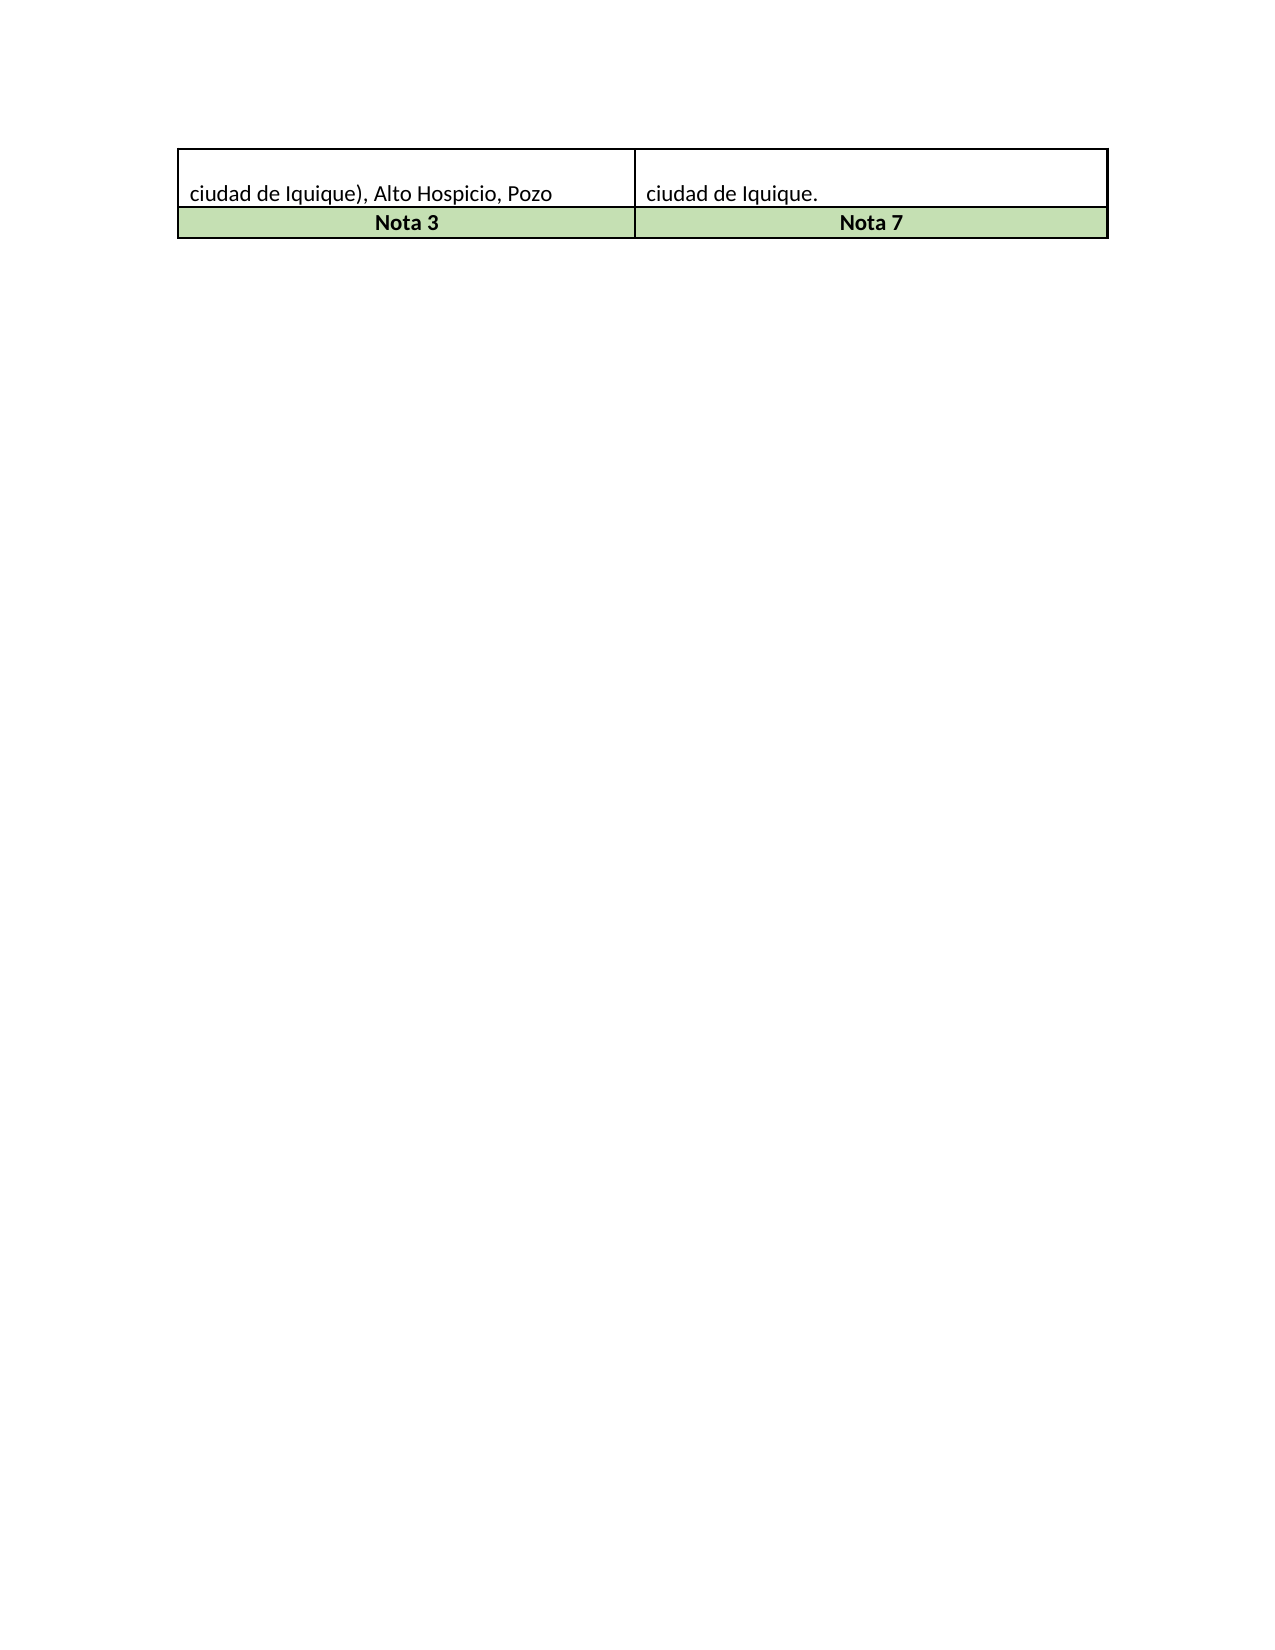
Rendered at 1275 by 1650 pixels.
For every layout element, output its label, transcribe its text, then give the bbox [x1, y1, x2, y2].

table_cell Nota 3 [179, 208, 634, 237]
table_cell Nota 7 [636, 208, 1106, 237]
